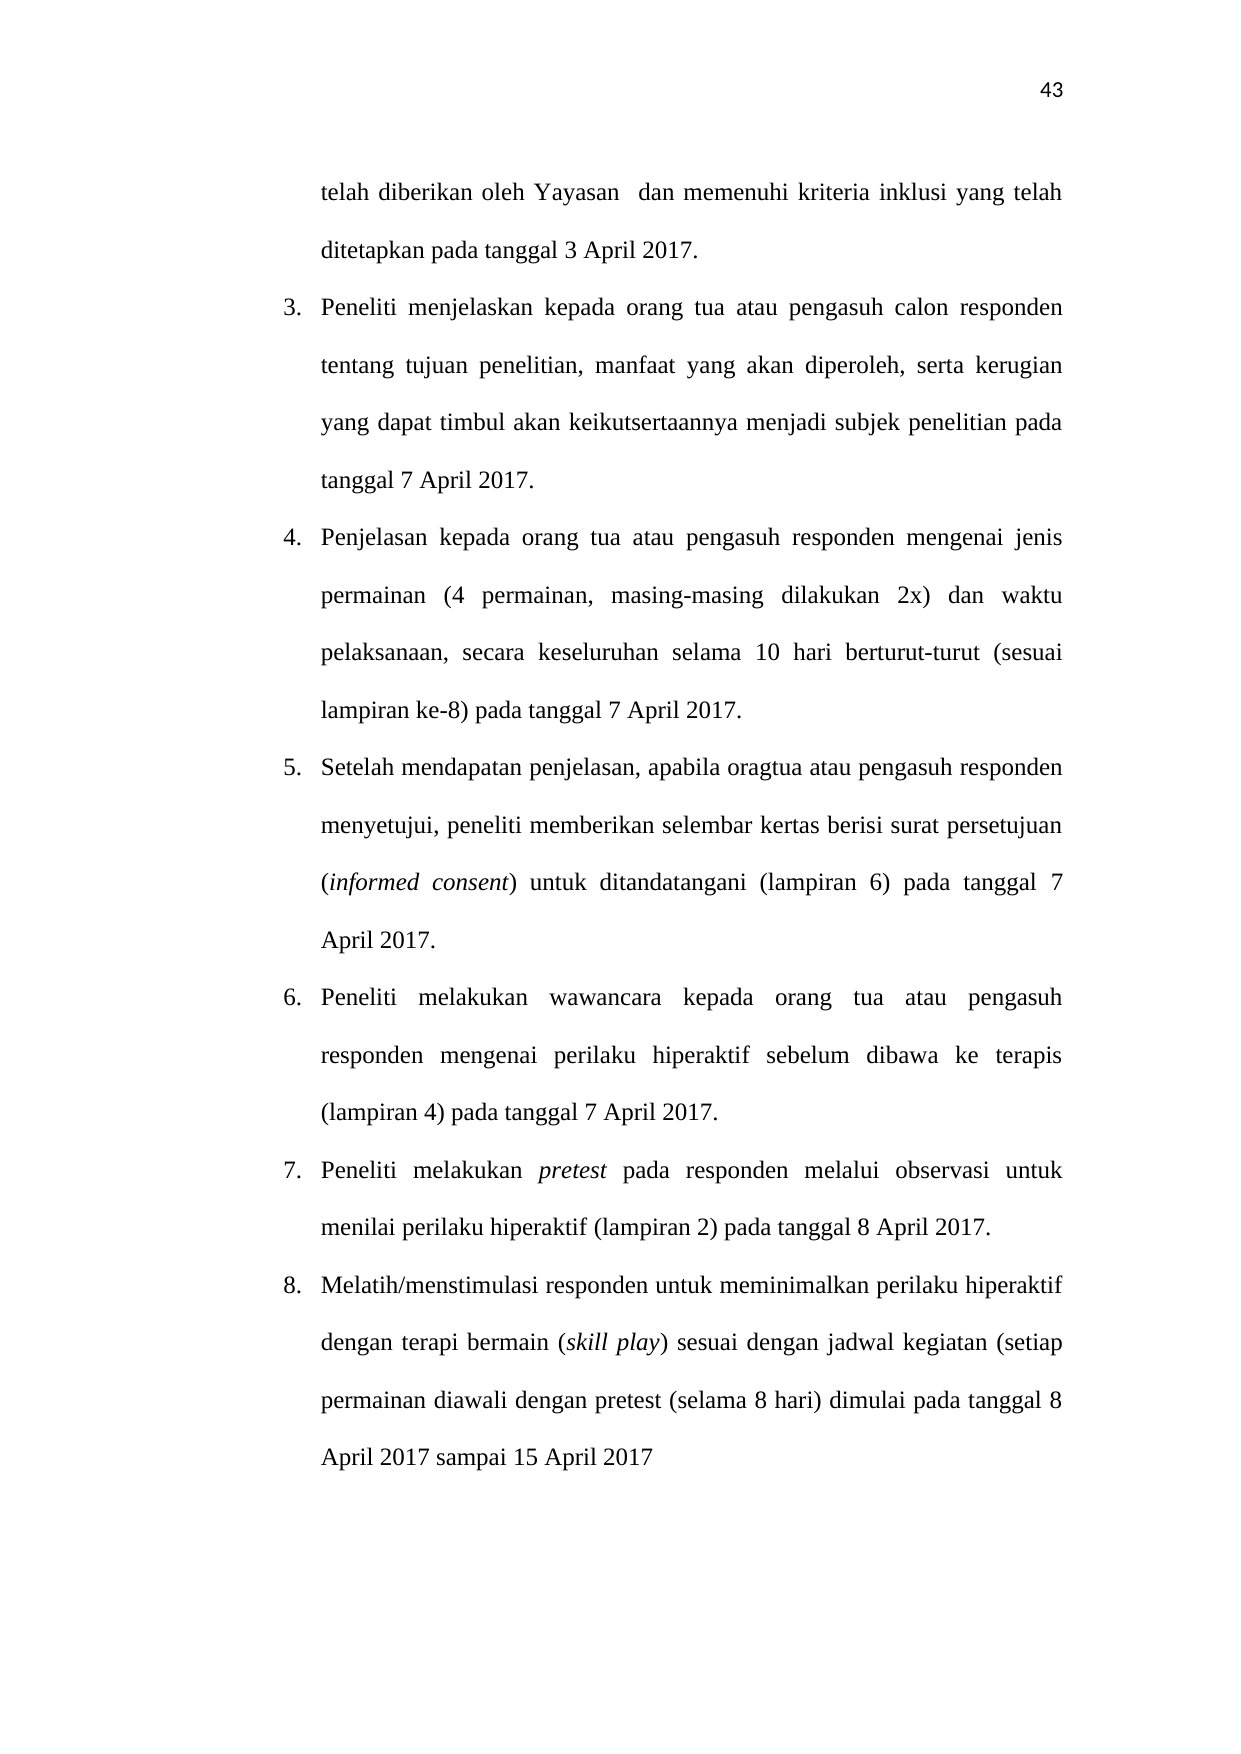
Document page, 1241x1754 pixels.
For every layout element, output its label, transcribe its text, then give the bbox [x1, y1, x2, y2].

list Peneliti melakukan wawancara kepada orang tua atau pengasuh responden mengenai perilaku hiperaktif sebelum dibawa ke terapis (lampiran 4) pada tanggal 7 April 2017. [283, 982, 1063, 1126]
list Peneliti melakukan pretest pada responden melalui observasi untuk menilai perilaku hiperaktif (lampiran 2) pada tanggal 8 April 2017. [283, 1155, 1063, 1241]
list Penjelasan kepada orang tua atau pengasuh responden mengenai jenis permainan (4 permainan, masing-masing dilakukan 2x) dan waktu pelaksanaan, secara keseluruhan selama 10 hari berturut-turut (sesuai lampiran ke-8) pada tanggal 7 April 2017. [283, 522, 1063, 723]
list Setelah mendapatan penjelasan, apabila oragtua atau pengasuh responden menyetujui, peneliti memberikan selembar kertas berisi surat persetujuan (informed consent) untuk ditandatangani (lampiran 6) pada tanggal 7 April 2017. [283, 752, 1063, 953]
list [283, 177, 1063, 263]
list Melatih/menstimulasi responden untuk meminimalkan perilaku hiperaktif dengan terapi bermain (skill play) sesuai dengan jadwal kegiatan (setiap permainan diawali dengan pretest (selama 8 hari) dimulai pada tanggal 8 April 2017 sampai 15 April 2017 [283, 1270, 1063, 1471]
list Peneliti menjelaskan kepada orang tua atau pengasuh calon responden tentang tujuan penelitian, manfaat yang akan diperoleh, serta kerugian yang dapat timbul akan keikutsertaannya menjadi subjek penelitian pada tanggal 7 April 2017. [283, 292, 1063, 493]
